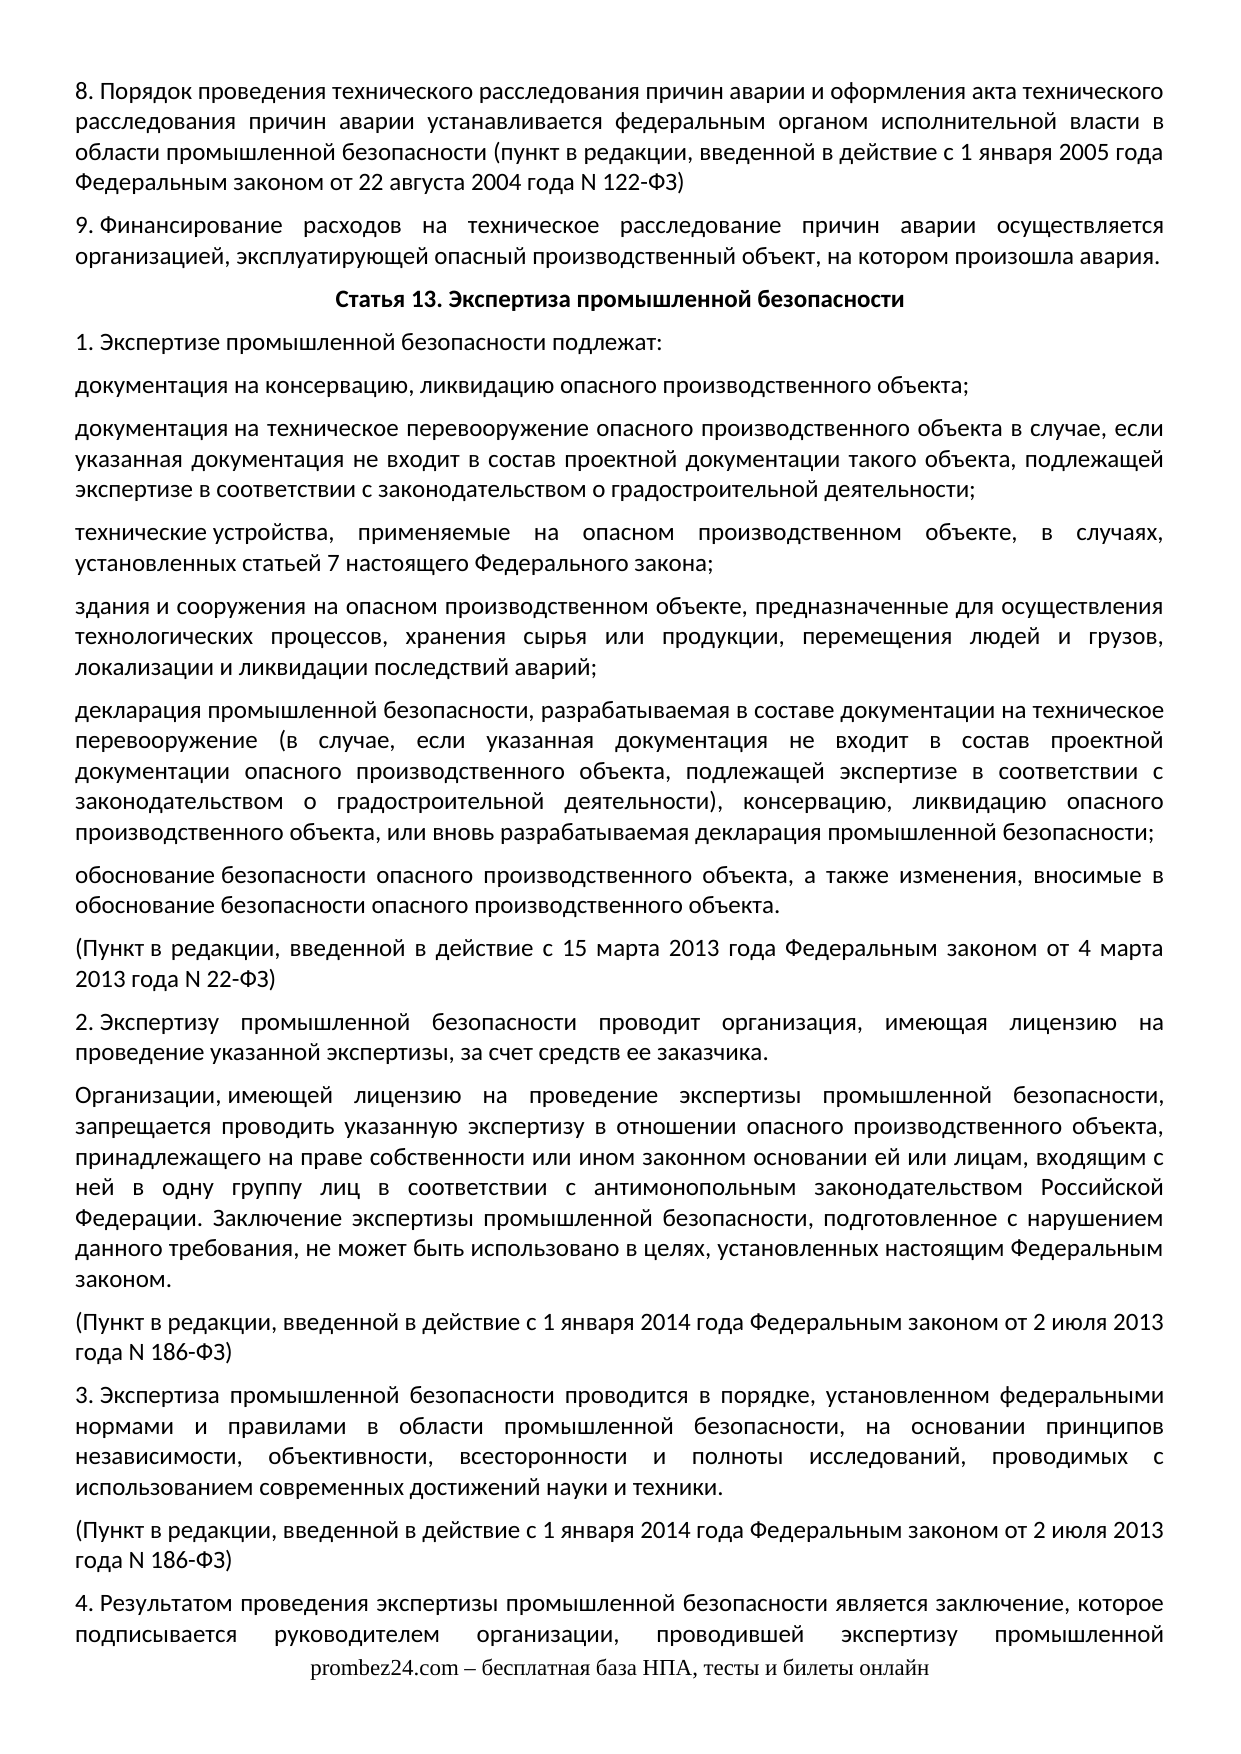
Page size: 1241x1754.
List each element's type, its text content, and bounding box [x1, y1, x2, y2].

text (Пункт в редакции, введенной в действие с 15 марта 2013 года Федеральным законом от 4 марта 2013 года N 22-ФЗ) [75, 932, 1165, 993]
text (Пункт в редакции, введенной в действие с 1 января 2014 года Федеральным законом от 2 июля 2013 года N 186-ФЗ) [75, 1514, 1165, 1575]
text 1. Экспертизе промышленной безопасности подлежат: [75, 326, 1165, 357]
text документация на консервацию, ликвидацию опасного производственного объекта; [75, 369, 1165, 400]
text Статья 13. Экспертиза промышленной безопасности [75, 283, 1165, 314]
text 2. Экспертизу промышленной безопасности проводит организация, имеющая лицензию на проведение указанной экспертизы, за счет средств ее заказчика. [75, 1006, 1165, 1067]
text документация на техническое перевооружение опасного производственного объекта в случае, если указанная документация не входит в состав проектной документации такого объекта, подлежащей экспертизе в соответствии с законодательством о градостроительной деятельности; [75, 412, 1165, 504]
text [75, 1587, 1165, 1648]
text (Пункт в редакции, введенной в действие с 1 января 2014 года Федеральным законом от 2 июля 2013 года N 186-ФЗ) [75, 1306, 1165, 1367]
text декларация промышленной безопасности, разрабатываемая в составе документации на техническое перевооружение (в случае, если указанная документация не входит в состав проектной документации опасного производственного объекта, подлежащей экспертизе в соответствии с законодательством о градостроительной деятельности), консервацию, ликвидацию опасного производственного объекта, или вновь разрабатываемая декларация промышленной безопасности; [75, 694, 1165, 846]
text 3. Экспертиза промышленной безопасности проводится в порядке, установленном федеральными нормами и правилами в области промышленной безопасности, на основании принципов независимости, объективности, всесторонности и полноты исследований, проводимых с использованием современных достижений науки и техники. [75, 1379, 1165, 1501]
text 8. Порядок проведения технического расследования причин аварии и оформления акта технического расследования причин аварии устанавливается федеральным органом исполнительной власти в области промышленной безопасности (пункт в редакции, введенной в действие с 1 января 2005 года Федеральным законом от 22 августа 2004 года N 122-ФЗ) [75, 75, 1165, 197]
text 9. Финансирование расходов на техническое расследование причин аварии осуществляется организацией, эксплуатирующей опасный производственный объект, на котором произошла авария. [75, 209, 1165, 271]
text здания и сооружения на опасном производственном объекте, предназначенные для осуществления технологических процессов, хранения сырья или продукции, перемещения людей и грузов, локализации и ликвидации последствий аварий; [75, 590, 1165, 681]
text обоснование безопасности опасного производственного объекта, а также изменения, вносимые в обоснование безопасности опасного производственного объекта. [75, 859, 1165, 920]
text Организации, имеющей лицензию на проведение экспертизы промышленной безопасности, запрещается проводить указанную экспертизу в отношении опасного производственного объекта, принадлежащего на праве собственности или ином законном основании ей или лицам, входящим с ней в одну группу лиц в соответствии с антимонопольным законодательством Российской Федерации. Заключение экспертизы промышленной безопасности, подготовленное с нарушением данного требования, не может быть использовано в целях, установленных настоящим Федеральным законом. [75, 1079, 1165, 1293]
text технические устройства, применяемые на опасном производственном объекте, в случаях, установленных статьей 7 настоящего Федерального закона; [75, 516, 1165, 577]
